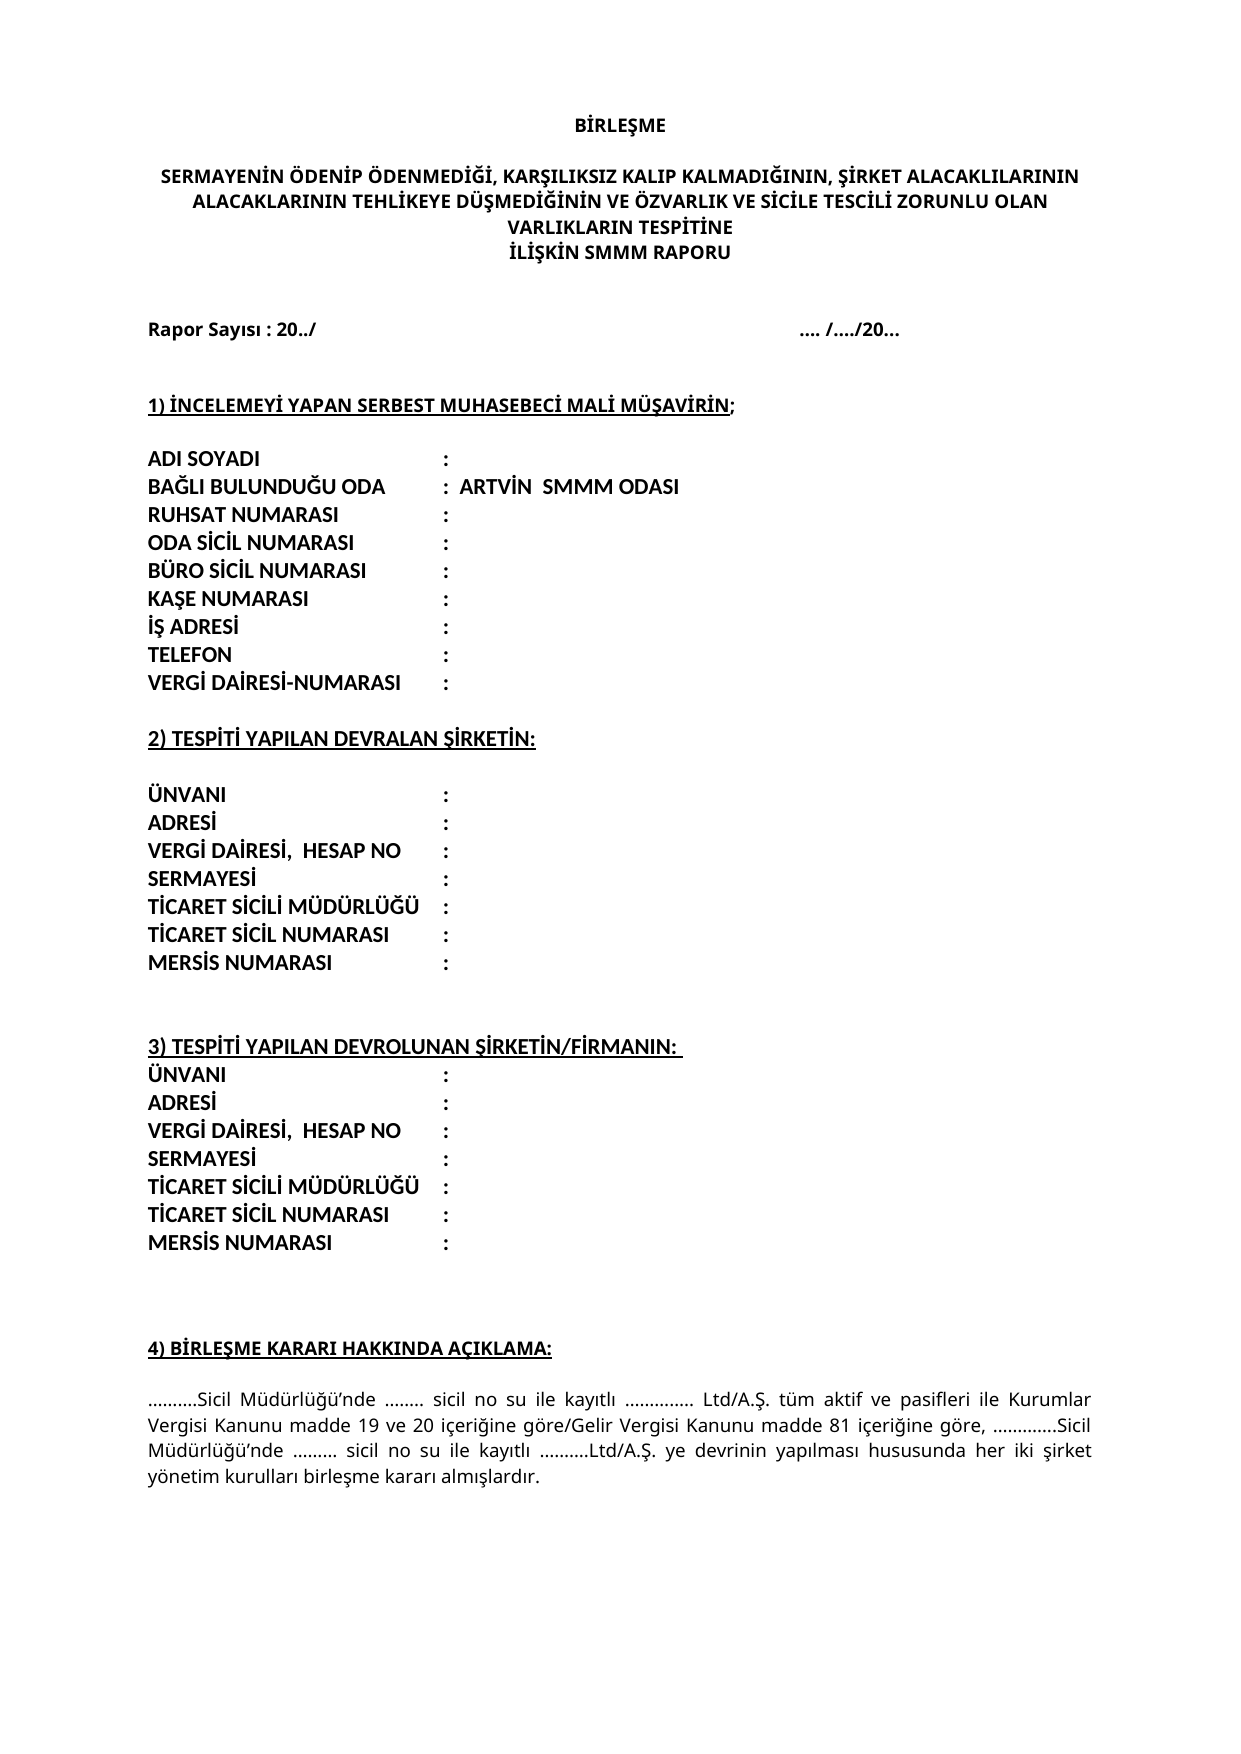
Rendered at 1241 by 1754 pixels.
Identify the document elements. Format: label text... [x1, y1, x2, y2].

text 2) TESPİTİ YAPILAN DEVRALAN ŞİRKETİN: [148, 724, 1093, 752]
text SERMAYESİ : [148, 1144, 1093, 1172]
text VERGİ DAİRESİ, HESAP NO : [148, 1116, 1093, 1144]
list ……….Sicil Müdürlüğü’nde …….. sicil no su ile kayıtlı ………….. Ltd/A.Ş. tüm aktif ve pasifleri ile Kurumlar Vergisi Kanunu madde 19 ve 20 içeriğine göre/Gelir Vergisi Kanunu madde 81 içeriğine göre, ………….Sicil Müdürlüğü’nde ……… sicil no su ile kayıtlı ……….Ltd/A.Ş. ye devrinin yapılması hususunda her iki şirket yönetim kurulları birleşme kararı almışlardır. [148, 1387, 1093, 1489]
text KAŞE NUMARASI : [148, 584, 1093, 612]
text VERGİ DAİRESİ-NUMARASI : [148, 668, 1093, 696]
text ADRESİ : [148, 808, 1093, 836]
list 4) BİRLEŞME KARARI HAKKINDA AÇIKLAMA: [148, 1336, 1093, 1361]
text RUHSAT NUMARASI : [148, 500, 1093, 528]
text ADI SOYADI : [148, 444, 1093, 472]
text ÜNVANI : [148, 780, 1093, 808]
text BÜRO SİCİL NUMARASI : [148, 556, 1093, 584]
text 1) İNCELEMEYİ YAPAN SERBEST MUHASEBECİ MALİ MÜŞAVİRİN; [148, 393, 1093, 418]
text VERGİ DAİRESİ, HESAP NO : [148, 836, 1093, 864]
text TİCARET SİCİL NUMARASI : [148, 1200, 1093, 1228]
text BİRLEŞME [148, 112, 1093, 138]
text ODA SİCİL NUMARASI : [148, 528, 1093, 556]
text Rapor Sayısı : 20../ …. /…./20... [148, 316, 1093, 342]
text TELEFON : [148, 640, 1093, 668]
text ADRESİ : [148, 1088, 1093, 1116]
text ÜNVANI : [148, 1060, 1093, 1088]
text İLİŞKİN SMMM RAPORU [148, 240, 1093, 265]
text İŞ ADRESİ : [148, 612, 1093, 640]
text 3) TESPİTİ YAPILAN DEVROLUNAN ŞİRKETİN/FİRMANIN: [148, 1032, 1093, 1060]
text BAĞLI BULUNDUĞU ODA : ARTVİN SMMM ODASI [148, 472, 1093, 500]
text MERSİS NUMARASI : [148, 948, 1093, 976]
text TİCARET SİCİL NUMARASI : [148, 920, 1093, 948]
text SERMAYESİ : [148, 864, 1093, 892]
text SERMAYENİN ÖDENİP ÖDENMEDİĞİ, KARŞILIKSIZ KALIP KALMADIĞININ, ŞİRKET ALACAKLILARININ ALACAKLARININ TEHLİKEYE DÜŞMEDİĞİNİN VE ÖZVARLIK VE SİCİLE TESCİLİ ZORUNLU OLAN VARLIKLARIN TESPİTİNE [148, 163, 1093, 240]
text TİCARET SİCİLİ MÜDÜRLÜĞÜ : [148, 892, 1093, 920]
text MERSİS NUMARASI : [148, 1228, 1093, 1256]
text TİCARET SİCİLİ MÜDÜRLÜĞÜ : [148, 1172, 1093, 1200]
